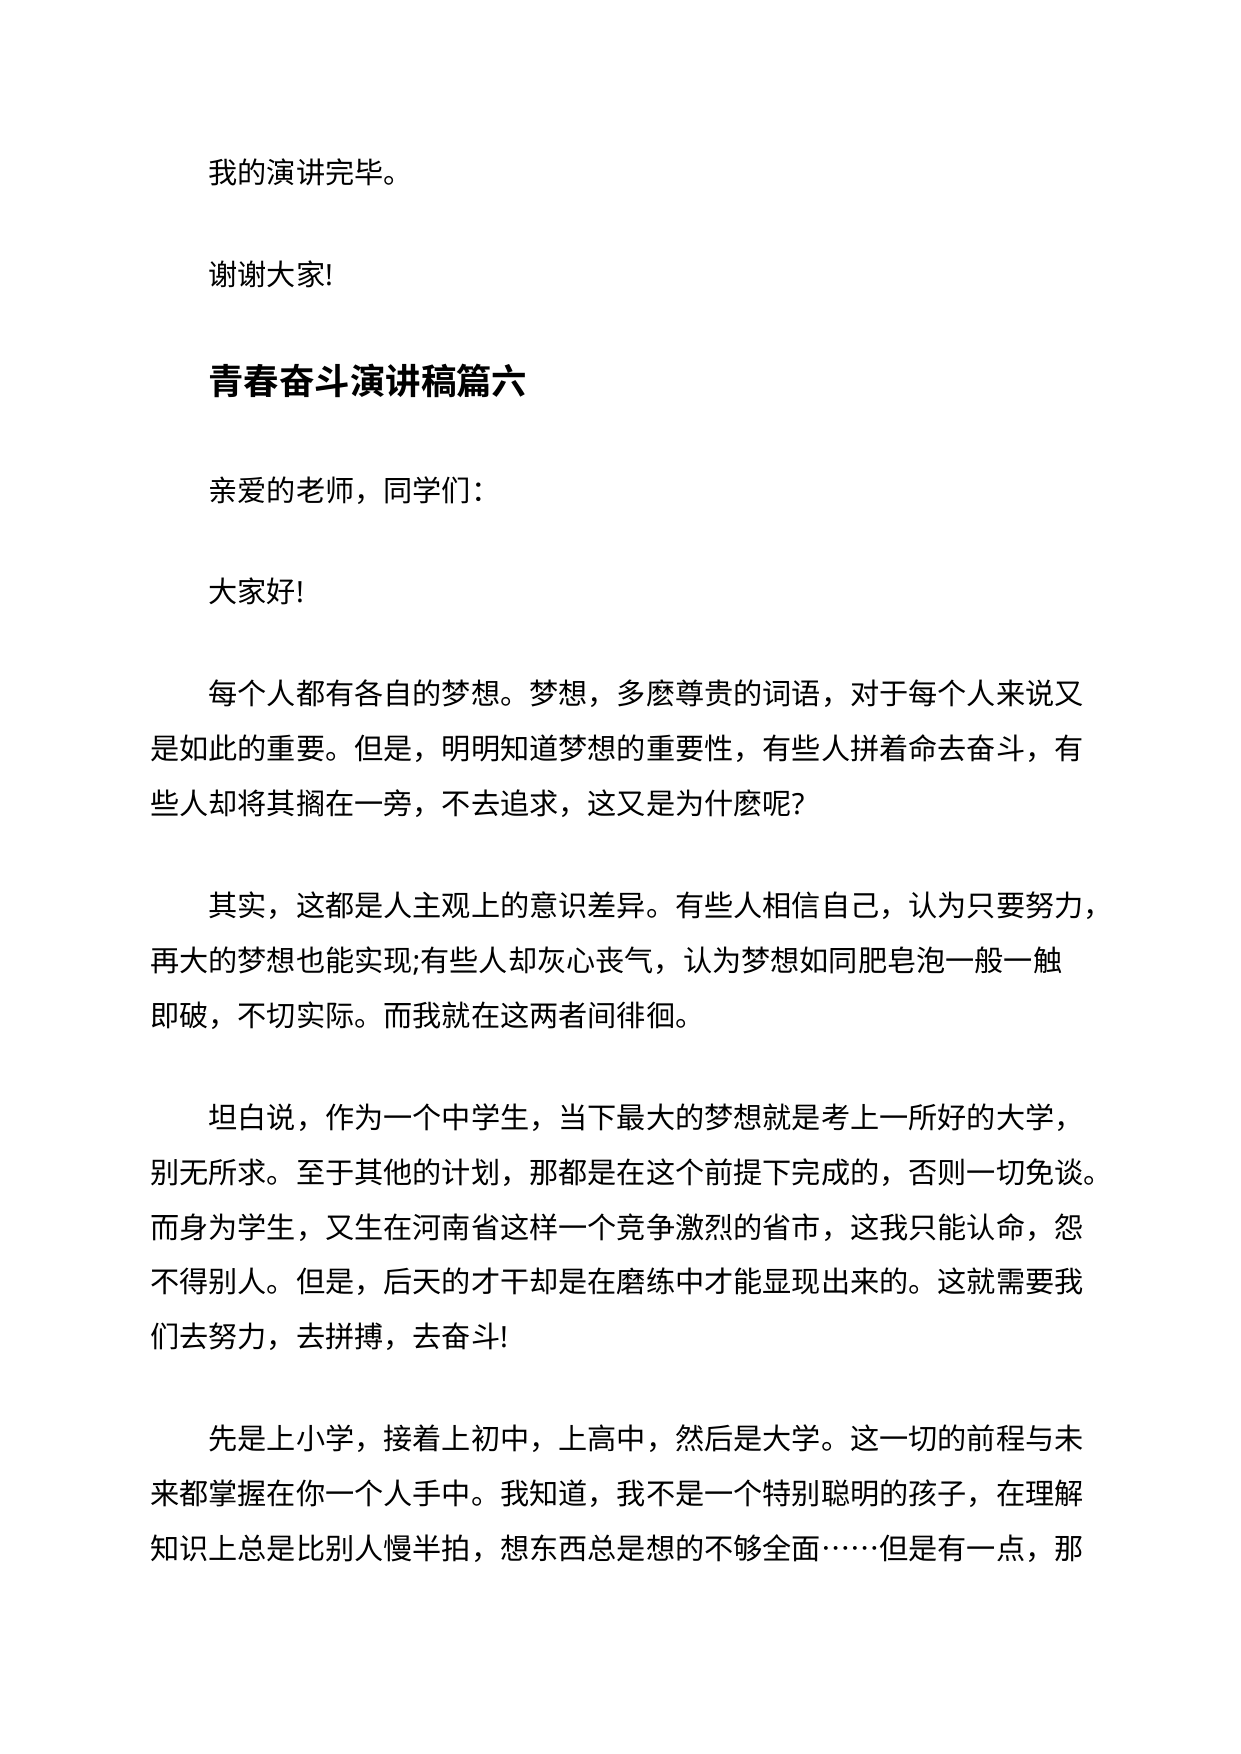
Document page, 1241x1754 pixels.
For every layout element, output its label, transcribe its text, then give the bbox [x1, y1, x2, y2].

text 大家好! [150, 569, 1090, 611]
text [150, 1416, 1090, 1568]
text 谢谢大家! [150, 252, 1090, 294]
text 每个人都有各自的梦想。梦想，多麽尊贵的词语，对于每个人来说又是如此的重要。但是，明明知道梦想的重要性，有些人拼着命去奋斗，有些人却将其搁在一旁，不去追求，这又是为什麽呢? [150, 671, 1090, 823]
text 坦白说，作为一个中学生，当下最大的梦想就是考上一所好的大学，别无所求。至于其他的计划，那都是在这个前提下完成的，否则一切免谈。而身为学生，又生在河南省这样一个竞争激烈的省市，这我只能认命，怨不得别人。但是，后天的才干却是在磨练中才能显现出来的。这就需要我们去努力，去拼搏，去奋斗! [150, 1094, 1090, 1356]
text 其实，这都是人主观上的意识差异。有些人相信自己，认为只要努力，再大的梦想也能实现;有些人却灰心丧气，认为梦想如同肥皂泡一般一触即破，不切实际。而我就在这两者间徘徊。 [150, 883, 1090, 1035]
text 青春奋斗演讲稿篇六 [150, 354, 1090, 405]
text 我的演讲完毕。 [150, 150, 1090, 192]
text 亲爱的老师，同学们： [150, 467, 1090, 509]
